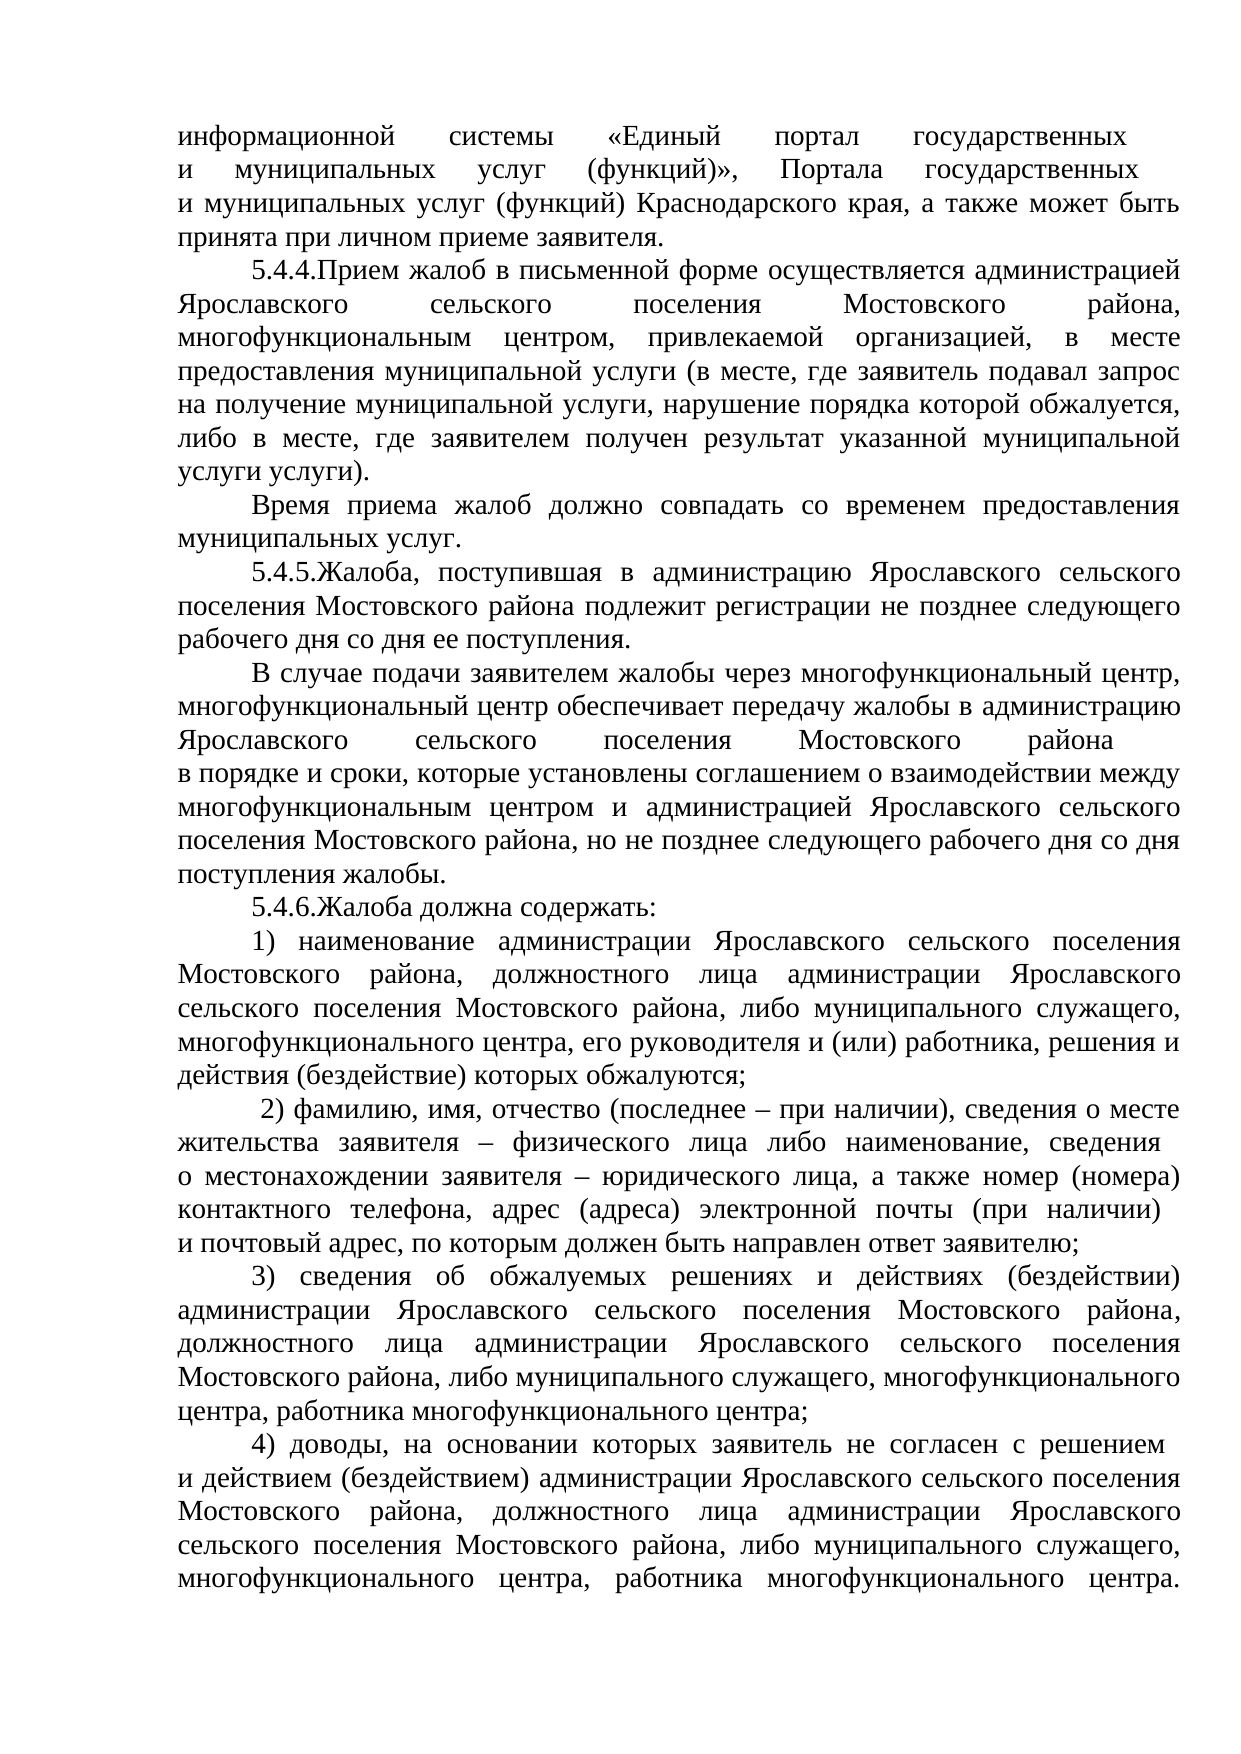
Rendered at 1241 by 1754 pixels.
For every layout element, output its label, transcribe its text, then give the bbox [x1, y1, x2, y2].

text 1) наименование администрации Ярославского сельского поселения Мостовского района, должностного лица администрации Ярославского сельского поселения Мостовского района, либо муниципального служащего, многофункционального центра, его руководителя и (или) работника, решения и действия (бездействие) которых обжалуются; [177, 923, 1181, 1091]
text 5.4.5.Жалоба, поступившая в администрацию Ярославского сельского поселения Мостовского района подлежит регистрации не позднее следующего рабочего дня со дня ее поступления. [177, 554, 1181, 655]
text 3) сведения об обжалуемых решениях и действиях (бездействии) администрации Ярославского сельского поселения Мостовского района, должностного лица администрации Ярославского сельского поселения Мостовского района, либо муниципального служащего, многофункционального центра, работника многофункционального центра; [177, 1258, 1181, 1426]
text 2) фамилию, имя, отчество (последнее – при наличии), сведения о месте жительства заявителя – физического лица либо наименование, сведения о местонахождении заявителя – юридического лица, а также номер (номера) контактного телефона, адрес (адреса) электронной почты (при наличии) и почтовый адрес, по которым должен быть направлен ответ заявителю; [177, 1091, 1181, 1258]
text 5.4.6.Жалоба должна содержать: [177, 889, 1181, 923]
text 5.4.4.Прием жалоб в письменной форме осуществляется администрацией Ярославского сельского поселения Мостовского района, многофункциональным центром, привлекаемой организацией, в месте предоставления муниципальной услуги (в месте, где заявитель подавал запрос на получение муниципальной услуги, нарушение порядка которой обжалуется, либо в месте, где заявителем получен результат указанной муниципальной услуги услуги). [177, 252, 1181, 487]
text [177, 118, 1181, 252]
text Время приема жалоб должно совпадать со временем предоставления муниципальных услуг. [177, 487, 1181, 554]
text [177, 1426, 1181, 1594]
text В случае подачи заявителем жалобы через многофункциональный центр, многофункциональный центр обеспечивает передачу жалобы в администрацию Ярославского сельского поселения Мостовского района в порядке и сроки, которые установлены соглашением о взаимодействии между многофункциональным центром и администрацией Ярославского сельского поселения Мостовского района, но не позднее следующего рабочего дня со дня поступления жалобы. [177, 655, 1181, 889]
